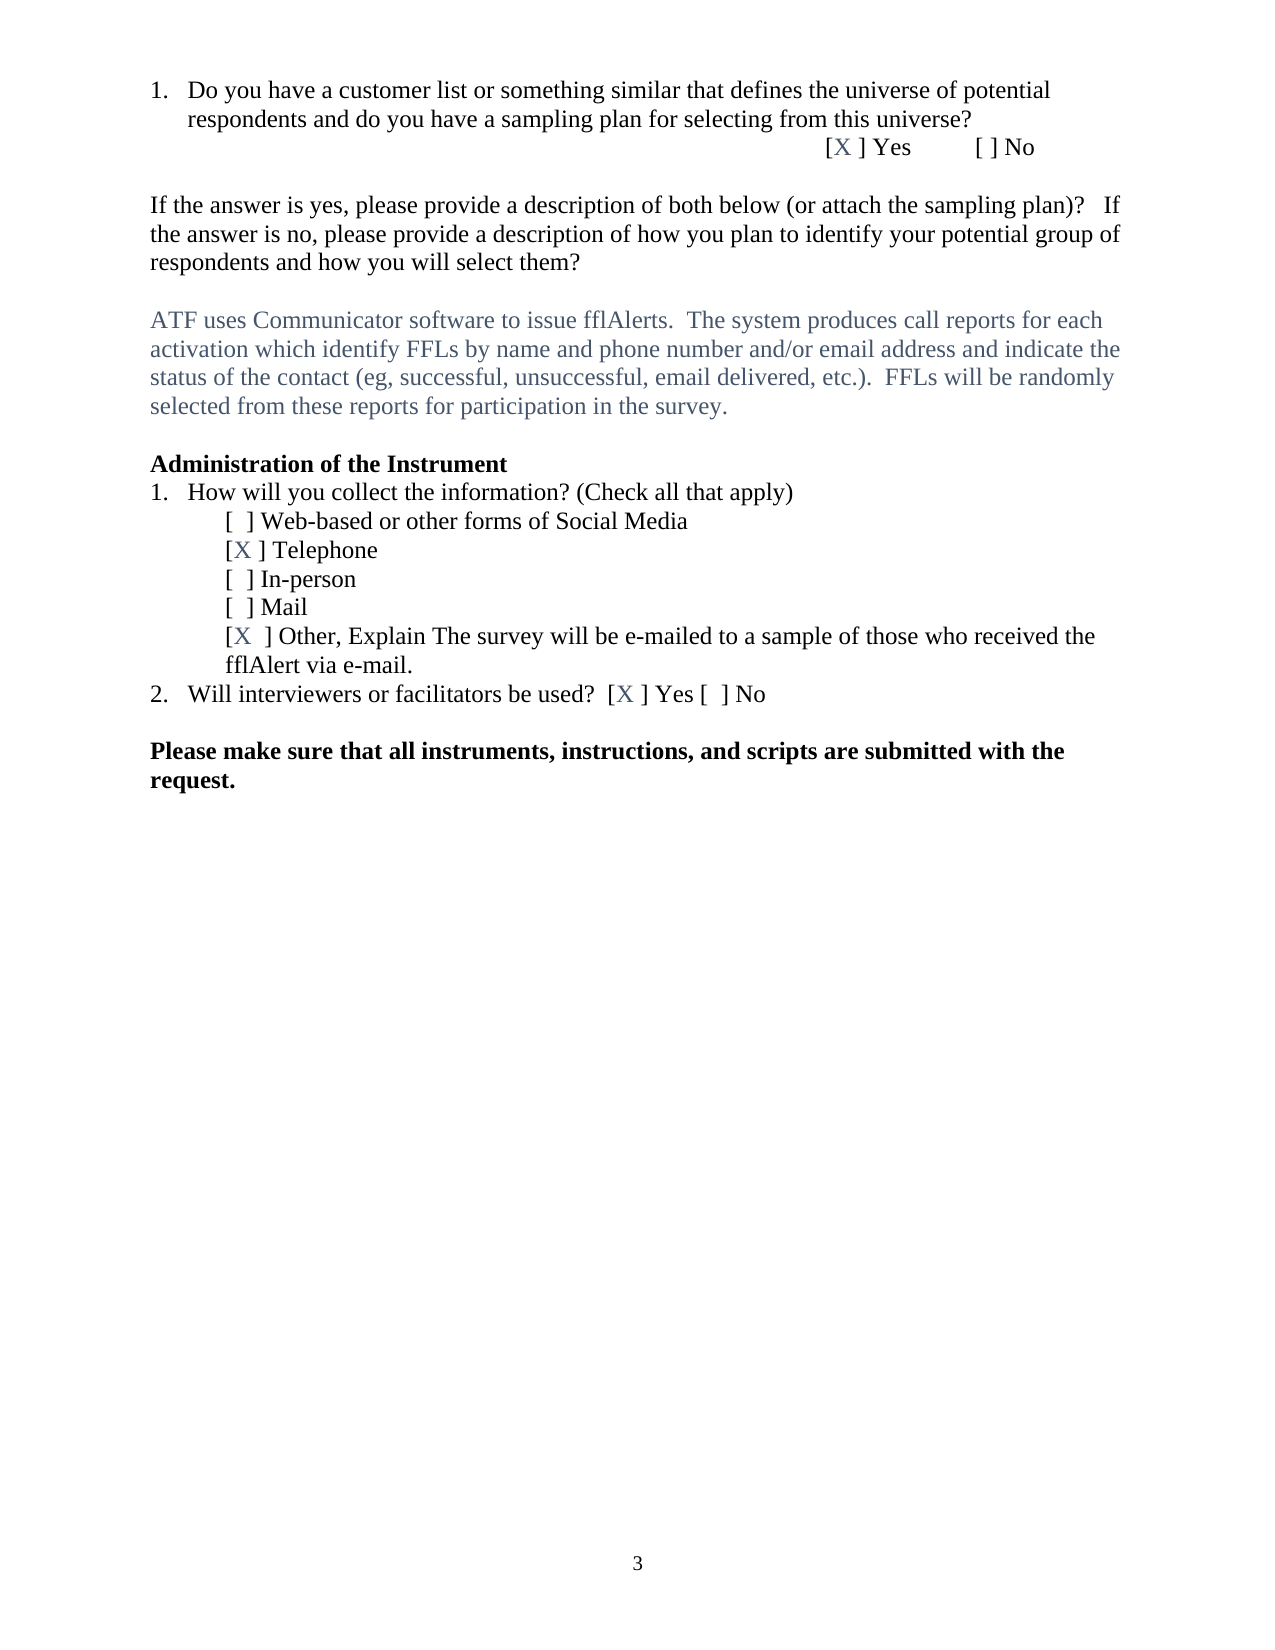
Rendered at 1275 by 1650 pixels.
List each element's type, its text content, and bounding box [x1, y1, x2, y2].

text [ ] In-person [225, 564, 1125, 592]
text [X ] Telephone [225, 535, 1125, 564]
text Please make sure that all instruments, instructions, and scripts are submitted with the request. [150, 736, 1125, 794]
list Do you have a customer list or something similar that defines the universe of potential respondents and do you have a sampling plan for selecting from this universe? [X ] Yes [ ] No [150, 75, 1125, 161]
text [X ] Other, Explain The survey will be e-mailed to a sample of those who received the fflAlert via e-mail. [225, 621, 1125, 679]
text ATF uses Communicator software to issue fflAlerts. The system produces call reports for each activation which identify FFLs by name and phone number and/or email address and indicate the status of the contact (eg, successful, unsuccessful, email delivered, etc.). FFLs will be randomly selected from these reports for participation in the survey. [150, 305, 1125, 420]
list Will interviewers or facilitators be used? [X ] Yes [ ] No [150, 679, 1125, 707]
text [ ] Web-based or other forms of Social Media [225, 506, 1125, 535]
list How will you collect the information? (Check all that apply) [150, 477, 1125, 506]
text Administration of the Instrument [150, 449, 1125, 477]
text If the answer is yes, please provide a description of both below (or attach the sampling plan)? If the answer is no, please provide a description of how you plan to identify your potential group of respondents and how you will select them? [150, 190, 1125, 276]
text [ ] Mail [225, 592, 1125, 621]
